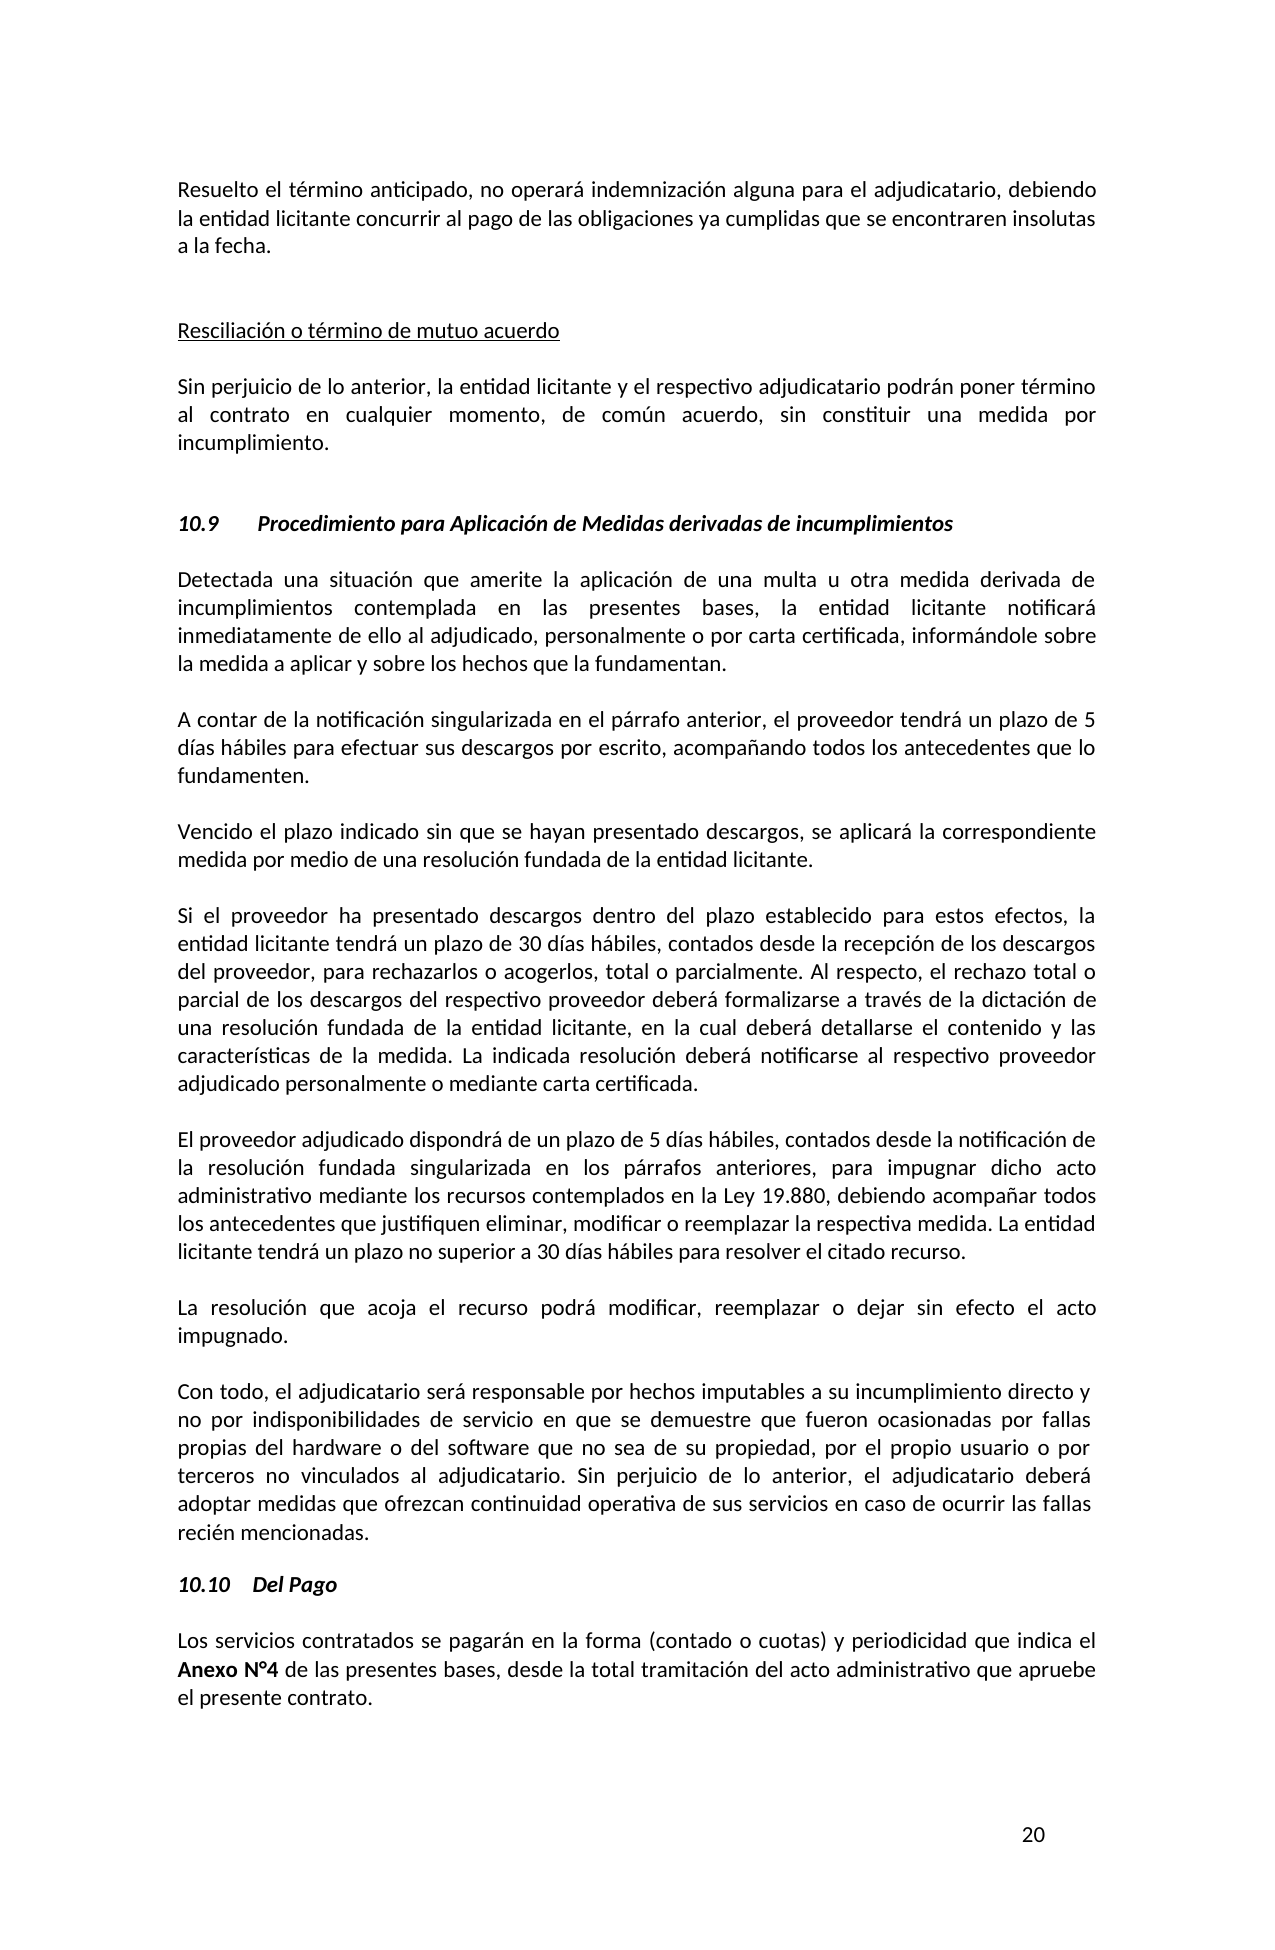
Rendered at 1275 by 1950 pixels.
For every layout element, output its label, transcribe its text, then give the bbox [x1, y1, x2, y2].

subtitle Del Pago [177, 1571, 1098, 1599]
text Sin perjuicio de lo anterior, la entidad licitante y el respectivo adjudicatario podrán poner término al contrato en cualquier momento, de común acuerdo, sin constituir una medida por incumplimiento. [177, 344, 1098, 456]
subtitle Procedimiento para Aplicación de Medidas derivadas de incumplimientos [177, 509, 1098, 537]
text Si el proveedor ha presentado descargos dentro del plazo establecido para estos efectos, la entidad licitante tendrá un plazo de 30 días hábiles, contados desde la recepción de los descargos del proveedor, para rechazarlos o acogerlos, total o parcialmente. Al respecto, el rechazo total o parcial de los descargos del respectivo proveedor deberá formalizarse a través de la dictación de una resolución fundada de la entidad licitante, en la cual deberá detallarse el contenido y las características de la medida. La indicada resolución deberá notificarse al respectivo proveedor adjudicado personalmente o mediante carta certificada. [177, 873, 1098, 1097]
text Los servicios contratados se pagarán en la forma (contado o cuotas) y periodicidad que indica el Anexo N°4 de las presentes bases, desde la total tramitación del acto administrativo que apruebe el presente contrato. [177, 1627, 1098, 1711]
text A contar de la notificación singularizada en el párrafo anterior, el proveedor tendrá un plazo de 5 días hábiles para efectuar sus descargos por escrito, acompañando todos los antecedentes que lo fundamenten. Vencido el plazo indicado sin que se hayan presentado descargos, se aplicará la correspondiente medida por medio de una resolución fundada de la entidad licitante. [177, 677, 1098, 873]
text Resciliación o término de mutuo acuerdo [177, 316, 1098, 344]
text La resolución que acoja el recurso podrá modificar, reemplazar o dejar sin efecto el acto impugnado. [177, 1265, 1098, 1349]
text El proveedor adjudicado dispondrá de un plazo de 5 días hábiles, contados desde la notificación de la resolución fundada singularizada en los párrafos anteriores, para impugnar dicho acto administrativo mediante los recursos contemplados en la Ley 19.880, debiendo acompañar todos los antecedentes que justifiquen eliminar, modificar o reemplazar la respectiva medida. La entidad licitante tendrá un plazo no superior a 30 días hábiles para resolver el citado recurso. [177, 1097, 1098, 1265]
text Con todo, el adjudicatario será responsable por hechos imputables a su incumplimiento directo y no por indisponibilidades de servicio en que se demuestre que fueron ocasionadas por fallas propias del hardware o del software que no sea de su propiedad, por el propio usuario o por terceros no vinculados al adjudicatario. Sin perjuicio de lo anterior, el adjudicatario deberá adoptar medidas que ofrezcan continuidad operativa de sus servicios en caso de ocurrir las fallas recién mencionadas. [177, 1377, 1093, 1546]
text Detectada una situación que amerite la aplicación de una multa u otra medida derivada de incumplimientos contemplada en las presentes bases, la entidad licitante notificará inmediatamente de ello al adjudicado, personalmente o por carta certificada, informándole sobre la medida a aplicar y sobre los hechos que la fundamentan. [177, 565, 1098, 677]
text Resuelto el término anticipado, no operará indemnización alguna para el adjudicatario, debiendo la entidad licitante concurrir al pago de las obligaciones ya cumplidas que se encontraren insolutas a la fecha. [177, 148, 1098, 260]
